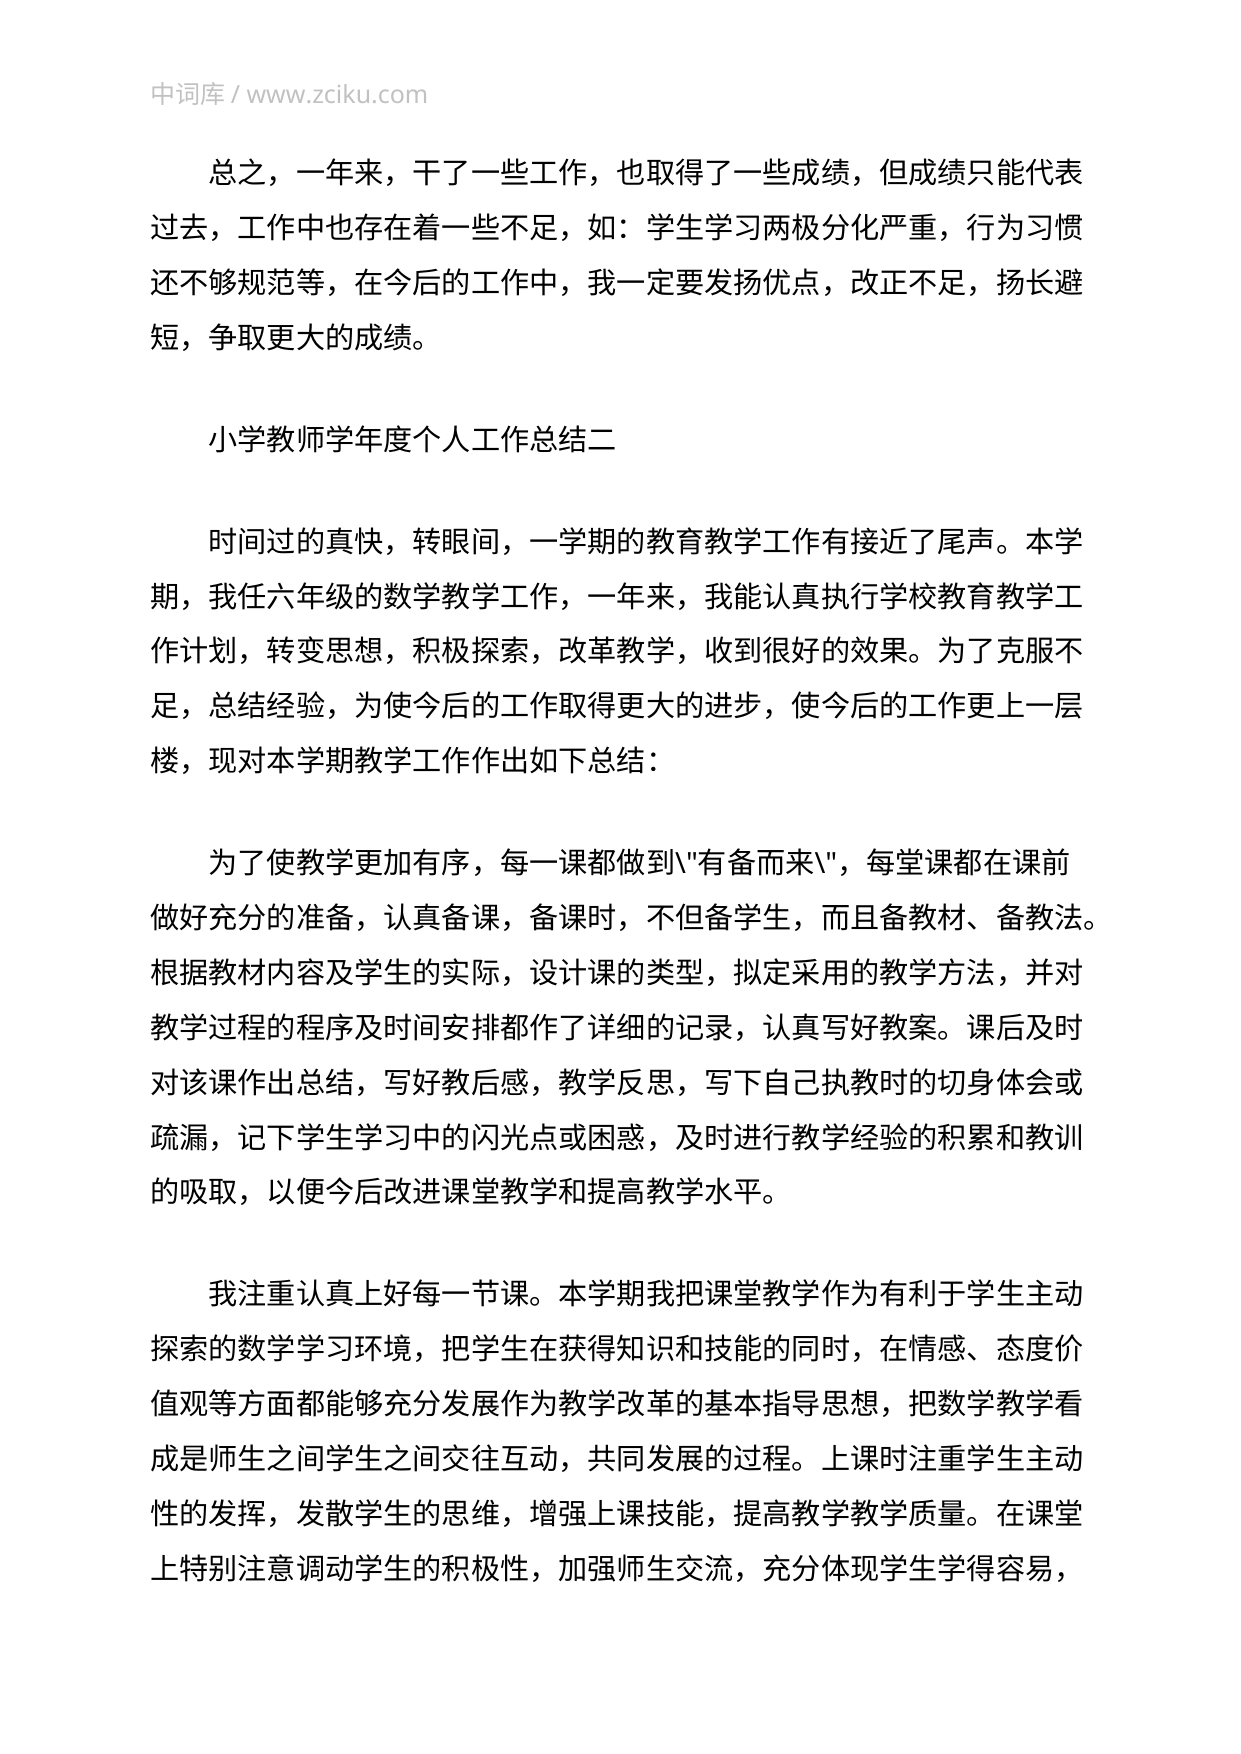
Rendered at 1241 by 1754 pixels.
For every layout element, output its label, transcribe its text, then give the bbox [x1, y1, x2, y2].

text 总之，一年来，干了一些工作，也取得了一些成绩，但成绩只能代表过去，工作中也存在着一些不足，如：学生学习两极分化严重，行为习惯还不够规范等，在今后的工作中，我一定要发扬优点，改正不足，扬长避短，争取更大的成绩。 [150, 150, 1090, 357]
text 时间过的真快，转眼间，一学期的教育教学工作有接近了尾声。本学期，我任六年级的数学教学工作，一年来，我能认真执行学校教育教学工作计划，转变思想，积极探索，改革教学，收到很好的效果。为了克服不足，总结经验，为使今后的工作取得更大的进步，使今后的工作更上一层楼，现对本学期教学工作作出如下总结： [150, 518, 1090, 780]
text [150, 1271, 1090, 1588]
text 为了使教学更加有序，每一课都做到\"有备而来\"，每堂课都在课前做好充分的准备，认真备课，备课时，不但备学生，而且备教材、备教法。根据教材内容及学生的实际，设计课的类型，拟定采用的教学方法，并对教学过程的程序及时间安排都作了详细的记录，认真写好教案。课后及时对该课作出总结，写好教后感，教学反思，写下自己执教时的切身体会或疏漏，记下学生学习中的闪光点或困惑，及时进行教学经验的积累和教训的吸取，以便今后改进课堂教学和提高教学水平。 [150, 839, 1090, 1211]
text 小学教师学年度个人工作总结二 [150, 416, 1090, 459]
